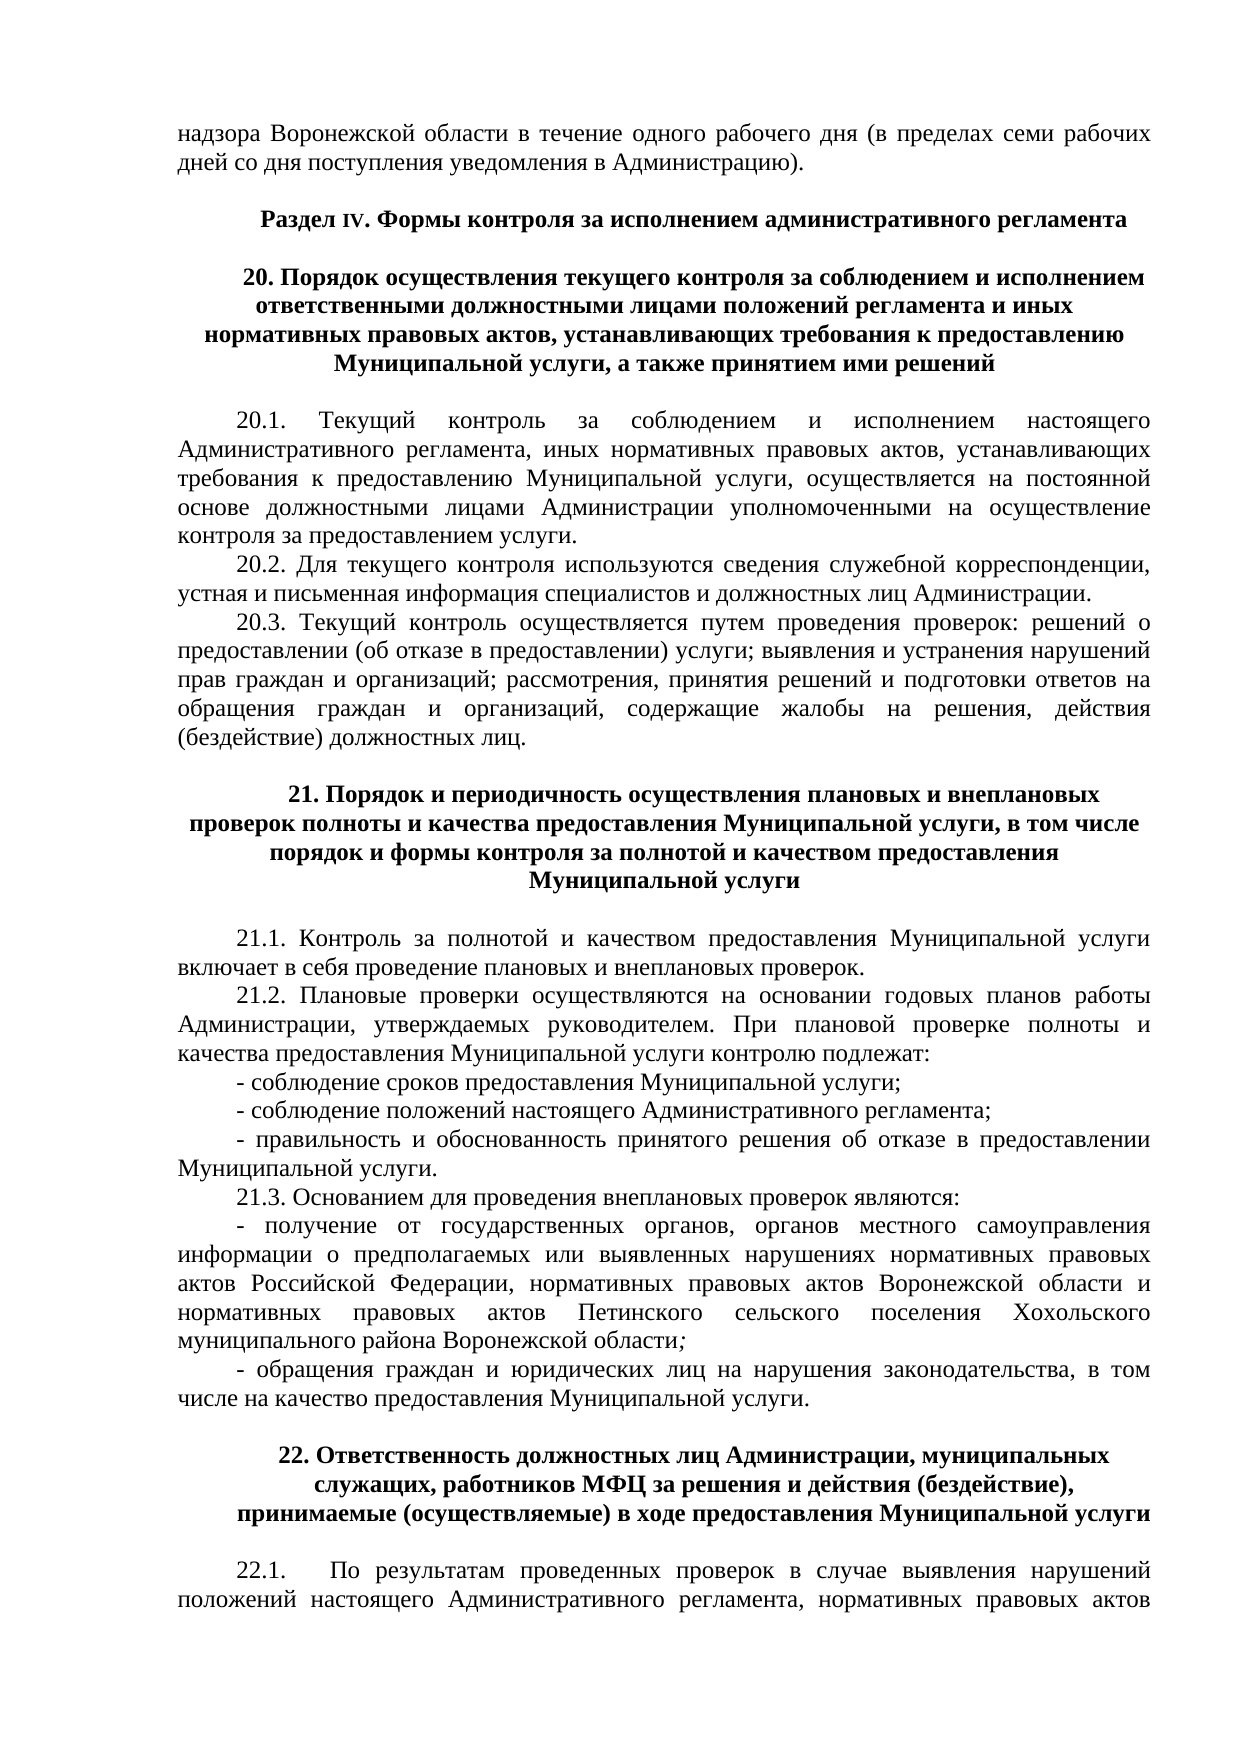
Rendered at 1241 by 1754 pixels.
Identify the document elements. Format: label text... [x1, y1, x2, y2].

text - правильность и обоснованность принятого решения об отказе в предоставлении Муниципальной услуги. [177, 1124, 1152, 1182]
text 20.2. Для текущего контроля используются сведения служебной корреспонденции, устная и письменная информация специалистов и должностных лиц Администрации. [177, 549, 1152, 607]
text 20. Порядок осуществления текущего контроля за соблюдением и исполнением ответственными должностными лицами положений регламента и иных нормативных правовых актов, устанавливающих требования к предоставлению Муниципальной услуги, а также принятием ими решений [177, 262, 1152, 377]
text 21.1. Контроль за полнотой и качеством предоставления Муниципальной услуги включает в себя проведение плановых и внеплановых проверок. [177, 923, 1152, 981]
text 20.1. Текущий контроль за соблюдением и исполнением настоящего Административного регламента, иных нормативных правовых актов, устанавливающих требования к предоставлению Муниципальной услуги, осуществляется на постоянной основе должностными лицами Администрации уполномоченными на осуществление контроля за предоставлением услуги. [177, 406, 1152, 549]
text 21.3. Основанием для проведения внеплановых проверок являются: [177, 1182, 1152, 1211]
text 20.3. Текущий контроль осуществляется путем проведения проверок: решений о предоставлении (об отказе в предоставлении) услуги; выявления и устранения нарушений прав граждан и организаций; рассмотрения, принятия решений и подготовки ответов на обращения граждан и организаций, содержащие жалобы на решения, действия (бездействие) должностных лиц. [177, 607, 1152, 751]
text 22. Ответственность должностных лиц Администрации, муниципальных служащих, работников МФЦ за решения и действия (бездействие), принимаемые (осуществляемые) в ходе предоставления Муниципальной услуги [236, 1441, 1152, 1527]
text - соблюдение сроков предоставления Муниципальной услуги; [177, 1067, 1152, 1096]
text - получение от государственных органов, органов местного самоуправления информации о предполагаемых или выявленных нарушениях нормативных правовых актов Российской Федерации, нормативных правовых актов Воронежской области и нормативных правовых актов Петинского сельского поселения Хохольского муниципального района Воронежской области; [177, 1211, 1152, 1354]
text Раздел iv. Формы контроля за исполнением административного регламента [177, 204, 1152, 233]
text - соблюдение положений настоящего Административного регламента; [177, 1096, 1152, 1124]
text 21. Порядок и периодичность осуществления плановых и внеплановых проверок полноты и качества предоставления Муниципальной услуги, в том числе порядок и формы контроля за полнотой и качеством предоставления Муниципальной услуги [177, 779, 1152, 894]
text 21.2. Плановые проверки осуществляются на основании годовых планов работы Администрации, утверждаемых руководителем. При плановой проверке полноты и качества предоставления Муниципальной услуги контролю подлежат: [177, 981, 1152, 1067]
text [177, 118, 1152, 176]
text - обращения граждан и юридических лиц на нарушения законодательства, в том числе на качество предоставления Муниципальной услуги. [177, 1354, 1152, 1412]
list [177, 1556, 1152, 1613]
